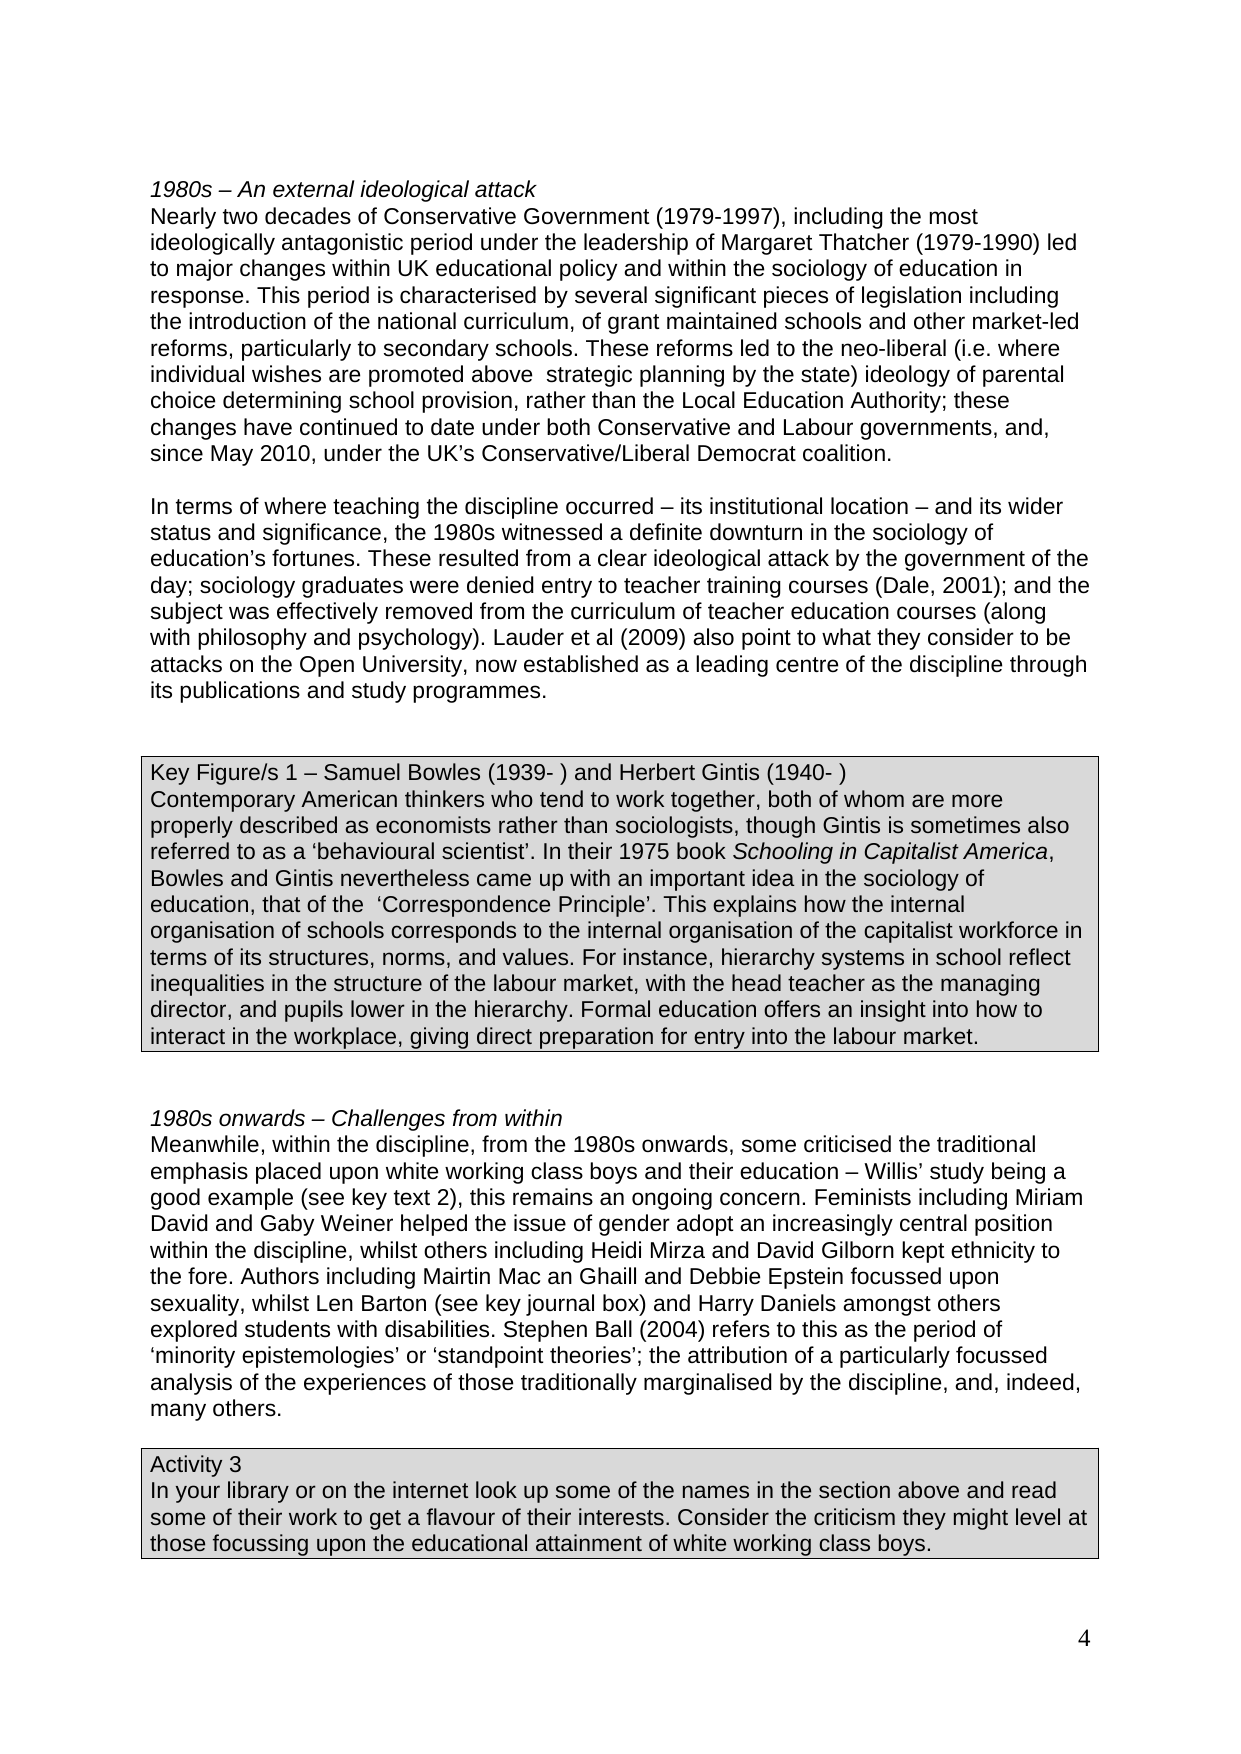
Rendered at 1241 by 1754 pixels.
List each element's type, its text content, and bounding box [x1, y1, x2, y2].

text Contemporary American thinkers who tend to work together, both of whom are more properly described as economists rather than sociologists, though Gintis is sometimes also referred to as a ‘behavioural scientist’. In their 1975 book Schooling in Capitalist America, Bowles and Gintis nevertheless came up with an important idea in the sociology of education, that of the ‘Correspondence Principle’. This explains how the internal organisation of schools corresponds to the internal organisation of the capitalist workforce in terms of its structures, norms, and values. For instance, hierarchy systems in school reflect inequalities in the structure of the labour market, with the head teacher as the managing director, and pupils lower in the hierarchy. Formal education offers an insight into how to interact in the workplace, giving direct preparation for entry into the labour market. [142, 782, 1098, 1051]
text Activity 3 [142, 1449, 1098, 1474]
text 1980s onwards – Challenges from within [150, 1105, 1090, 1131]
text Nearly two decades of Conservative Government (1979-1997), including the most ideologically antagonistic period under the leadership of Margaret Thatcher (1979-1990) led to major changes within UK educational policy and within the sociology of education in response. This period is characterised by several significant pieces of legislation including the introduction of the national curriculum, of grant maintained schools and other market-led reforms, particularly to secondary schools. These reforms led to the neo-liberal (i.e. where individual wishes are promoted above strategic planning by the state) ideology of parental choice determining school provision, rather than the Local Education Authority; these changes have continued to date under both Conservative and Labour governments, and, since May 2010, under the UK’s Conservative/Liberal Democrat coalition. [150, 203, 1090, 466]
text 1980s – An external ideological attack [150, 176, 1090, 203]
text In your library or on the internet look up some of the names in the section above and read some of their work to get a flavour of their interests. Consider the criticism they might level at those focussing upon the educational attainment of white working class boys. [142, 1474, 1098, 1558]
text In terms of where teaching the discipline occurred – its institutional location – and its wider status and significance, the 1980s witnessed a definite downturn in the sociology of education’s fortunes. These resulted from a clear ideological attack by the government of the day; sociology graduates were denied entry to teacher training courses (Dale, 2001); and the subject was effectively removed from the curriculum of teacher education courses (along with philosophy and psychology). Lauder et al (2009) also point to what they consider to be attacks on the Open University, now established as a leading centre of the discipline through its publications and study programmes. [150, 493, 1090, 703]
text Meanwhile, within the discipline, from the 1980s onwards, some criticised the traditional emphasis placed upon white working class boys and their education – Willis’ study being a good example (see key text 2), this remains an ongoing concern. Feminists including Miriam David and Gaby Weiner helped the issue of gender adopt an increasingly central position within the discipline, whilst others including Heidi Mirza and David Gilborn kept ethnicity to the fore. Authors including Mairtin Mac an Ghaill and Debbie Epstein focussed upon sexuality, whilst Len Barton (see key journal box) and Harry Daniels amongst others explored students with disabilities. Stephen Ball (2004) refers to this as the period of ‘minority epistemologies’ or ‘standpoint theories’; the attribution of a particularly focussed analysis of the experiences of those traditionally marginalised by the discipline, and, indeed, many others. [150, 1131, 1090, 1421]
text Key Figure/s 1 – Samuel Bowles (1939- ) and Herbert Gintis (1940- ) [142, 757, 1098, 782]
